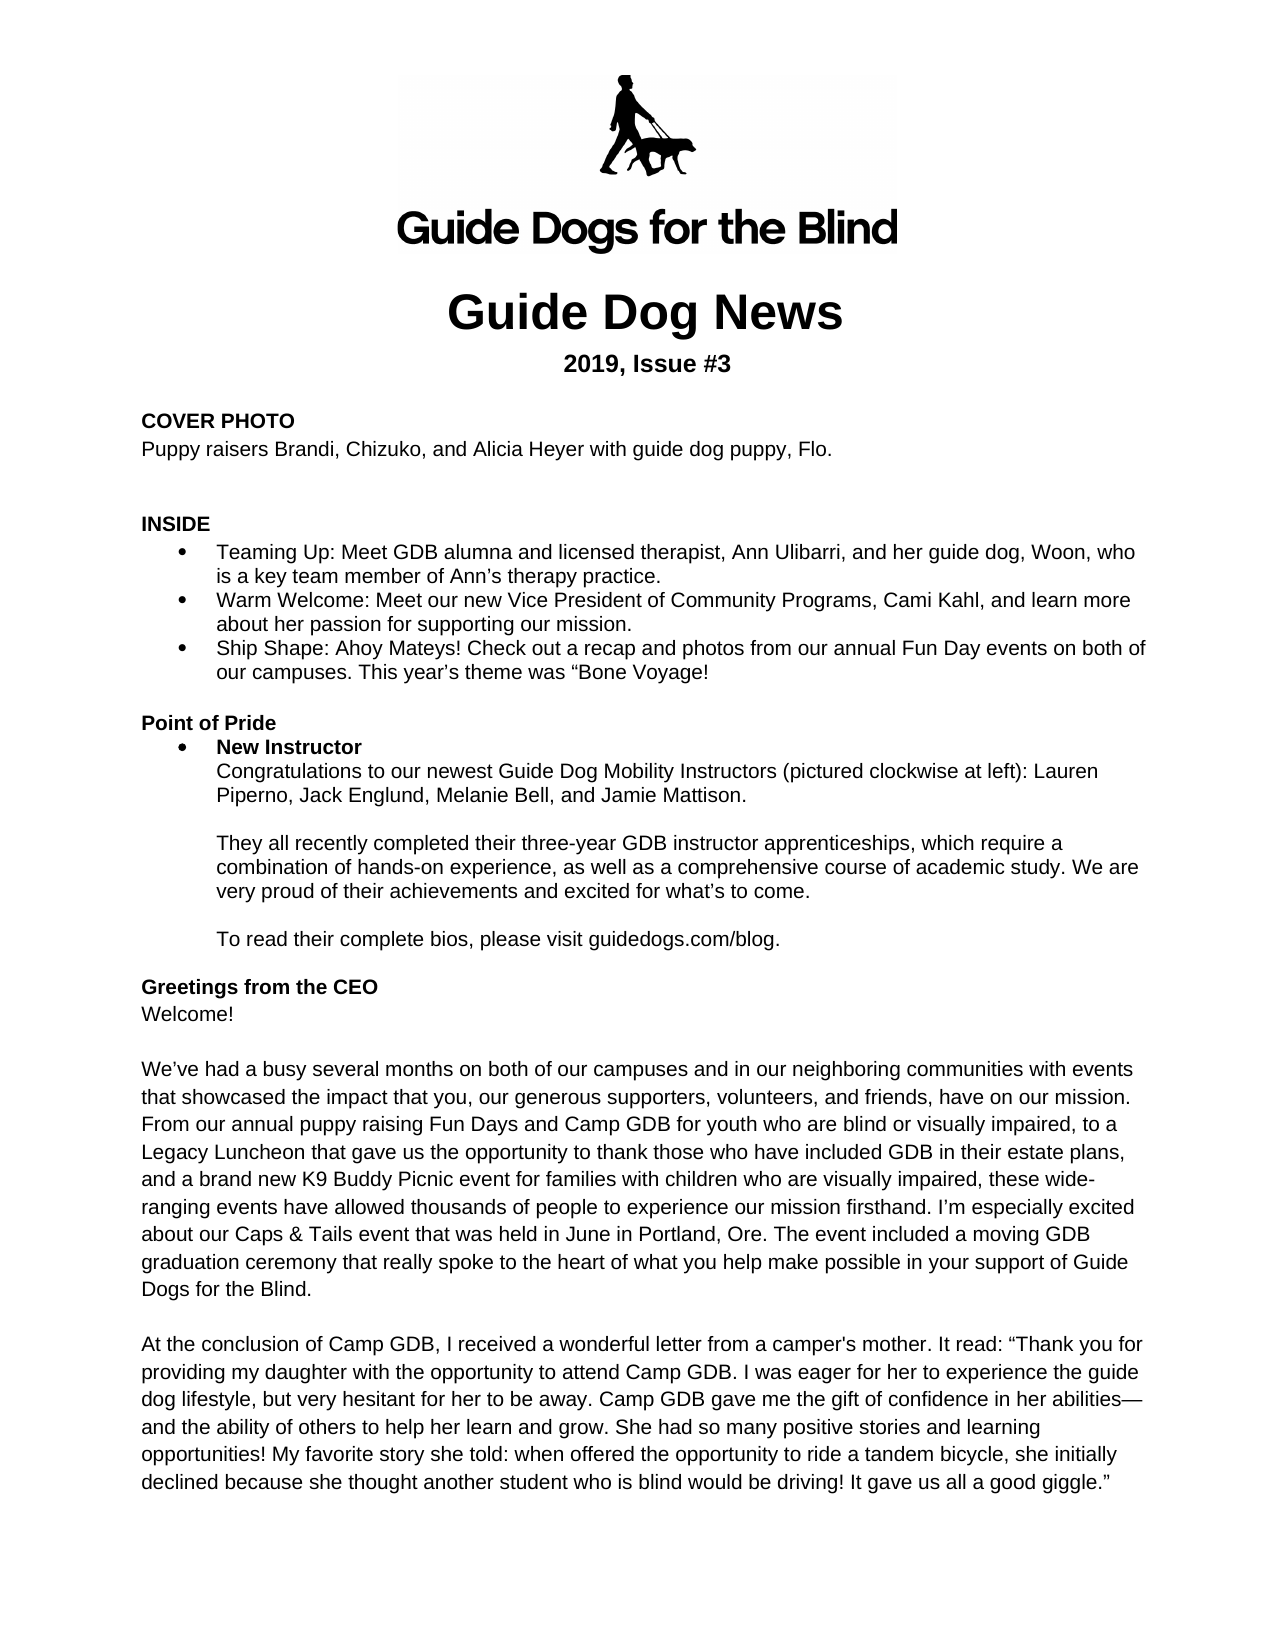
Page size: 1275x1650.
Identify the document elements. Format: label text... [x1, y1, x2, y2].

list Ship Shape: Ahoy Mateys! Check out a recap and photos from our annual Fun Day events on both of our campuses. This year’s theme was “Bone Voyage! [178, 636, 1153, 683]
list To read their complete bios, please visit guidedogs.com/blog. [216, 927, 1153, 951]
text COVER PHOTO [141, 409, 1153, 433]
text At the conclusion of Camp GDB, I received a wonderful letter from a camper's mother. It read: “Thank you for providing my daughter with the opportunity to attend Camp GDB. I was eager for her to experience the guide dog lifestyle, but very hesitant for her to be away. Camp GDB gave me the gift of confidence in her abilities—and the ability of others to help her learn and grow. She had so many positive stories and learning opportunities! My favorite story she told: when offered the opportunity to ride a tandem bicycle, she initially declined because she thought another student who is blind would be driving! It gave us all a good giggle.” [141, 1332, 1153, 1494]
text Greetings from the CEO [141, 975, 1153, 999]
text 2019, Issue #3 [141, 348, 1153, 377]
picture [397, 75, 897, 254]
list Warm Welcome: Meet our new Vice President of Community Programs, Cami Kahl, and learn more about her passion for supporting our mission. [178, 587, 1153, 636]
text We’ve had a busy several months on both of our campuses and in our neighboring communities with events that showcased the impact that you, our generous supporters, volunteers, and friends, have on our mission. From our annual puppy raising Fun Days and Camp GDB for youth who are blind or visually impaired, to a Legacy Luncheon that gave us the opportunity to thank those who have included GDB in their estate plans, and a brand new K9 Buddy Picnic event for families with children who are visually impaired, these wide-ranging events have allowed thousands of people to experience our mission firsthand. I’m especially excited about our Caps & Tails event that was held in June in Portland, Ore. The event included a moving GDB graduation ceremony that really spoke to the heart of what you help make possible in your support of Guide Dogs for the Blind. [141, 1057, 1153, 1301]
list Congratulations to our newest Guide Dog Mobility Instructors (pictured clockwise at left): Lauren Piperno, Jack Englund, Melanie Bell, and Jamie Mattison. [216, 759, 1153, 807]
list Teaming Up: Meet GDB alumna and licensed therapist, Ann Ulibarri, and her guide dog, Woon, who is a key team member of Ann’s therapy practice. [178, 539, 1153, 587]
text INSIDE [141, 512, 1153, 536]
text Puppy raisers Brandi, Chizuko, and Alicia Heyer with guide dog puppy, Flo. [141, 437, 1153, 461]
list They all recently completed their three-year GDB instructor apprenticeships, which require a combination of hands-on experience, as well as a comprehensive course of academic study. We are very proud of their achievements and excited for what’s to come. [216, 831, 1153, 903]
text Welcome! [141, 1002, 1153, 1026]
text Point of Pride [141, 711, 1153, 735]
title ﻿﻿ Guide Dog News [141, 282, 1144, 340]
list New Instructor [178, 735, 1153, 759]
